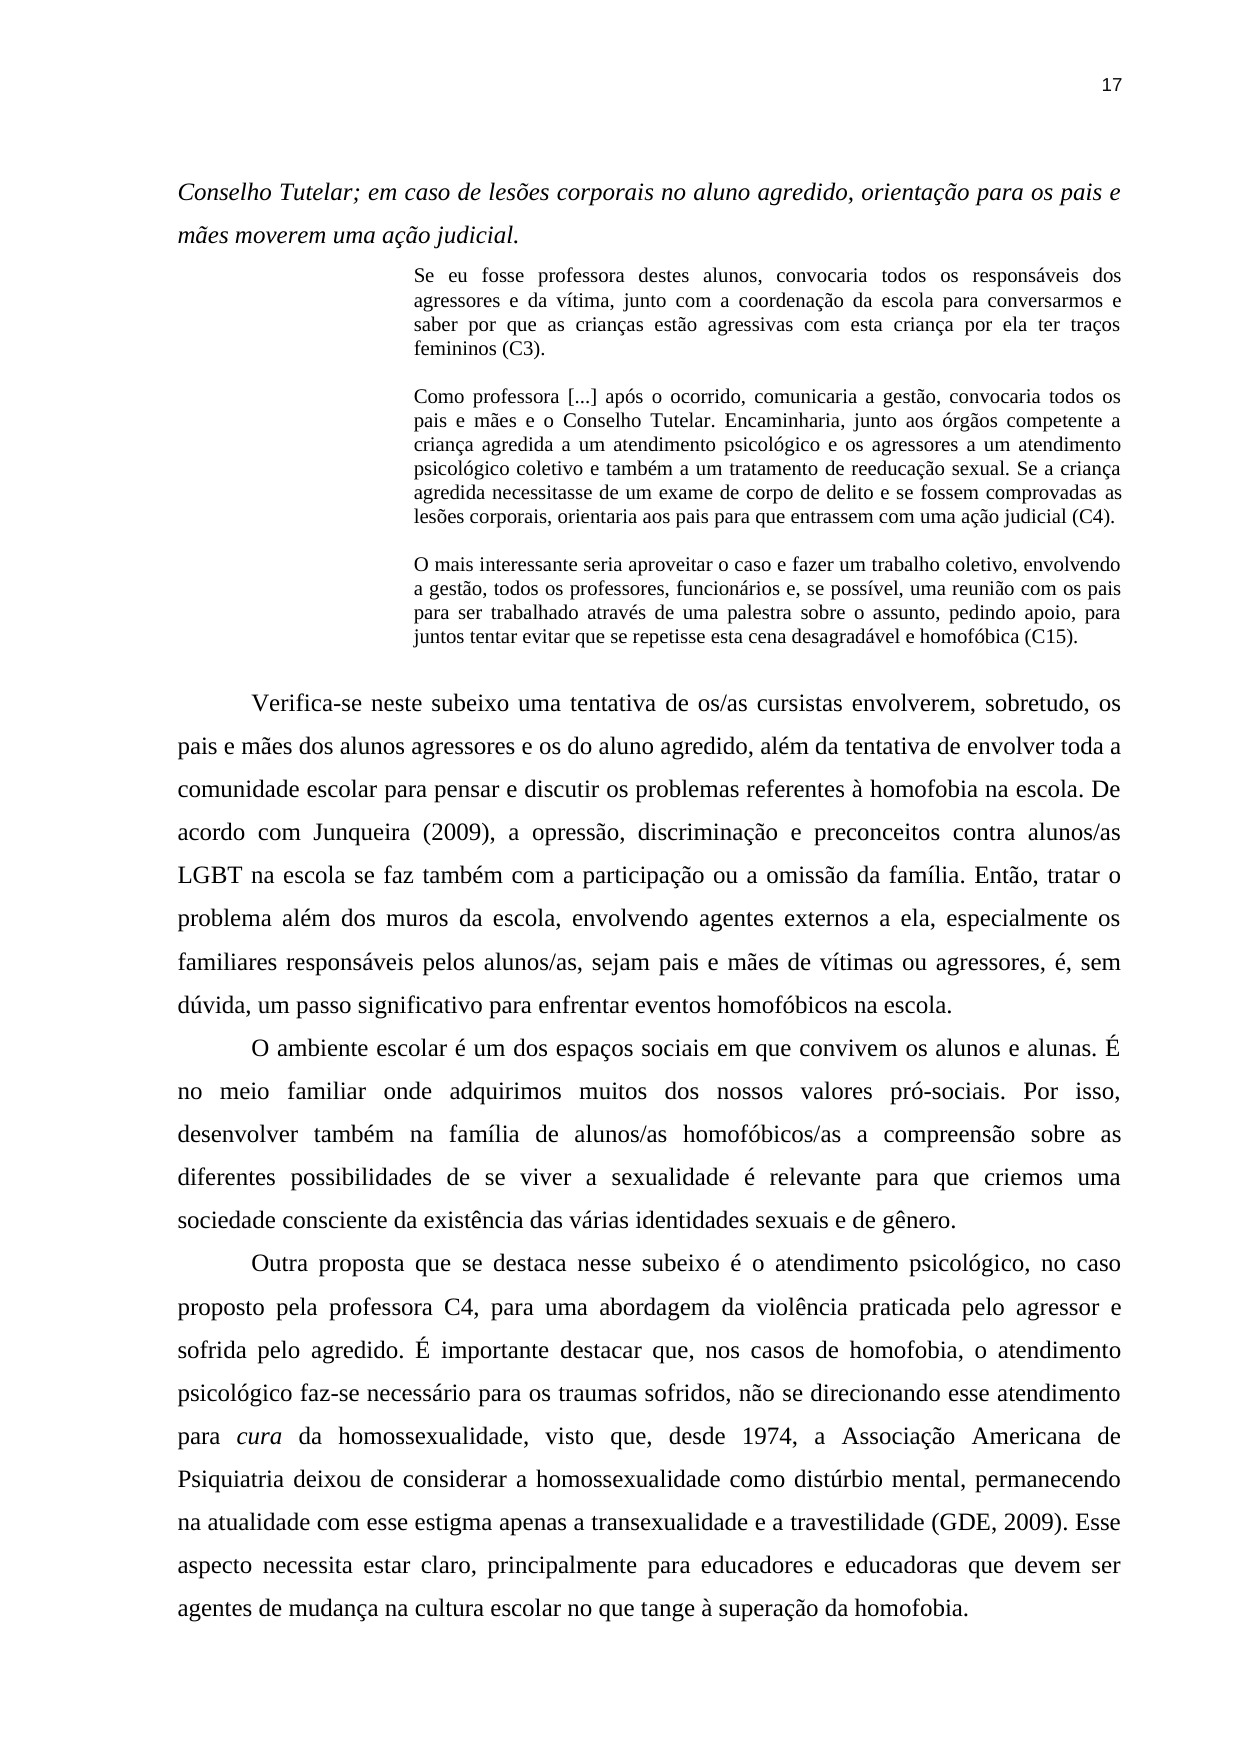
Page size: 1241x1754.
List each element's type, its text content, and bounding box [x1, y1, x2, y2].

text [177, 177, 1122, 249]
text O mais interessante seria aproveitar o caso e fazer um trabalho coletivo, envolvendo a gestão, todos os professores, funcionários e, se possível, uma reunião com os pais para ser trabalhado através de uma palestra sobre o assunto, pedindo apoio, para juntos tentar evitar que se repetisse esta cena desagradável e homofóbica (C15). [413, 552, 1122, 648]
text O ambiente escolar é um dos espaços sociais em que convivem os alunos e alunas. É no meio familiar onde adquirimos muitos dos nossos valores pró-sociais. Por isso, desenvolver também na família de alunos/as homofóbicos/as a compreensão sobre as diferentes possibilidades de se viver a sexualidade é relevante para que criemos uma sociedade consciente da existência das várias identidades sexuais e de gênero. [177, 1033, 1122, 1234]
text Verifica-se neste subeixo uma tentativa de os/as cursistas envolverem, sobretudo, os pais e mães dos alunos agressores e os do aluno agredido, além da tentativa de envolver toda a comunidade escolar para pensar e discutir os problemas referentes à homofobia na escola. De acordo com Junqueira (2009), a opressão, discriminação e preconceitos contra alunos/as LGBT na escola se faz também com a participação ou a omissão da família. Então, tratar o problema além dos muros da escola, envolvendo agentes externos a ela, especialmente os familiares responsáveis pelos alunos/as, sejam pais e mães de vítimas ou agressores, é, sem dúvida, um passo significativo para enfrentar eventos homofóbicos na escola. [177, 688, 1122, 1018]
text Se eu fosse professora destes alunos, convocaria todos os responsáveis dos agressores e da vítima, junto com a coordenação da escola para conversarmos e saber por que as crianças estão agressivas com esta criança por ela ter traços femininos (C3). [413, 263, 1122, 360]
text Outra proposta que se destaca nesse subeixo é o atendimento psicológico, no caso proposto pela professora C4, para uma abordagem da violência praticada pelo agressor e sofrida pelo agredido. É importante destacar que, nos casos de homofobia, o atendimento psicológico faz-se necessário para os traumas sofridos, não se direcionando esse atendimento para cura da homossexualidade, visto que, desde 1974, a Associação Americana de Psiquiatria deixou de considerar a homossexualidade como distúrbio mental, permanecendo na atualidade com esse estigma apenas a transexualidade e a travestilidade (GDE, 2009). Esse aspecto necessita estar claro, principalmente para educadores e educadoras que devem ser agentes de mudança na cultura escolar no que tange à superação da homofobia. [177, 1248, 1122, 1622]
text Como professora [...] após o ocorrido, comunicaria a gestão, convocaria todos os pais e mães e o Conselho Tutelar. Encaminharia, junto aos órgãos competente a criança agredida a um atendimento psicológico e os agressores a um atendimento psicológico coletivo e também a um tratamento de reeducação sexual. Se a criança agredida necessitasse de um exame de corpo de delito e se fossem comprovadas as lesões corporais, orientaria aos pais para que entrassem com uma ação judicial (C4). [413, 384, 1122, 528]
